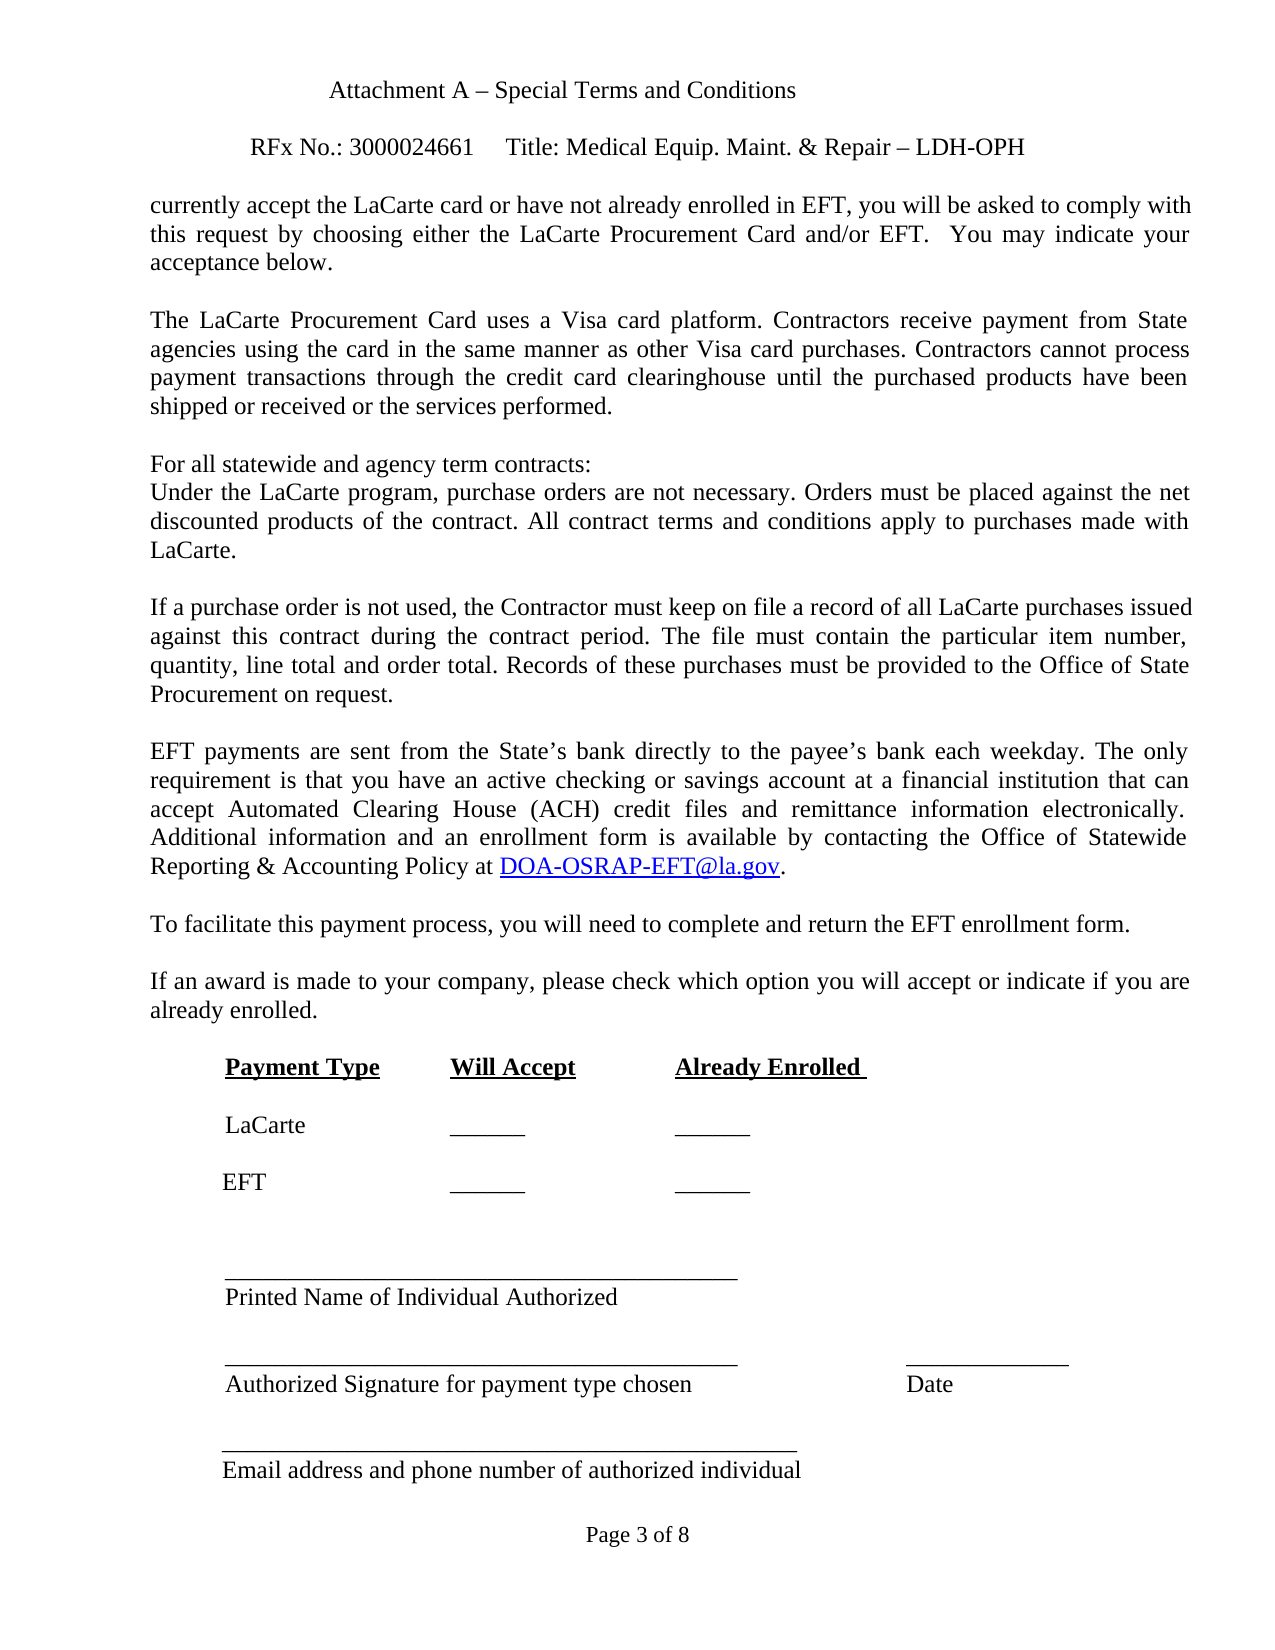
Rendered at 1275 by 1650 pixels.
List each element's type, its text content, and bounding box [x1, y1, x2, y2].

list _________________________________________ _____________ [131, 1340, 1200, 1369]
list LaCarte ______ ______ [131, 1110, 1200, 1139]
list If an award is made to your company, please check which option you will accept or indicate if you are already enrolled. [131, 966, 1200, 1024]
list Printed Name of Individual Authorized [131, 1282, 1200, 1311]
list _________________________________________ [131, 1254, 1200, 1282]
list Authorized Signature for payment type chosen Date [131, 1369, 1200, 1397]
list If a purchase order is not used, the Contractor must keep on file a record of all LaCarte purchases issued against this contract during the contract period. The file must contain the particular item number, quantity, line total and order total. Records of these purchases must be provided to the Office of State Procurement on request. [131, 592, 1200, 707]
list For all statewide and agency term contracts: [131, 449, 1200, 477]
list Email address and phone number of authorized individual [131, 1455, 1200, 1484]
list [131, 190, 1200, 276]
list EFT payments are sent from the State’s bank directly to the payee’s bank each weekday. The only requirement is that you have an active checking or savings account at a financial institution that can accept Automated Clearing House (ACH) credit files and remittance information electronically. Additional information and an enrollment form is available by contacting the Office of Statewide Reporting & Accounting Policy at DOA-OSRAP-EFT@la.gov. [131, 736, 1200, 880]
list Under the LaCarte program, purchase orders are not necessary. Orders must be placed against the net discounted products of the contract. All contract terms and conditions apply to purchases made with LaCarte. [131, 477, 1200, 564]
list Payment Type Will Accept Already Enrolled [131, 1052, 1200, 1081]
list EFT ______ ______ [178, 1167, 1200, 1196]
list ______________________________________________ [131, 1426, 1200, 1455]
list To facilitate this payment process, you will need to complete and return the EFT enrollment form. [131, 909, 1200, 937]
list The LaCarte Procurement Card uses a Visa card platform. Contractors receive payment from State agencies using the card in the same manner as other Visa card purchases. Contractors cannot process payment transactions through the credit card clearinghouse until the purchased products have been shipped or received or the services performed. [131, 305, 1200, 420]
